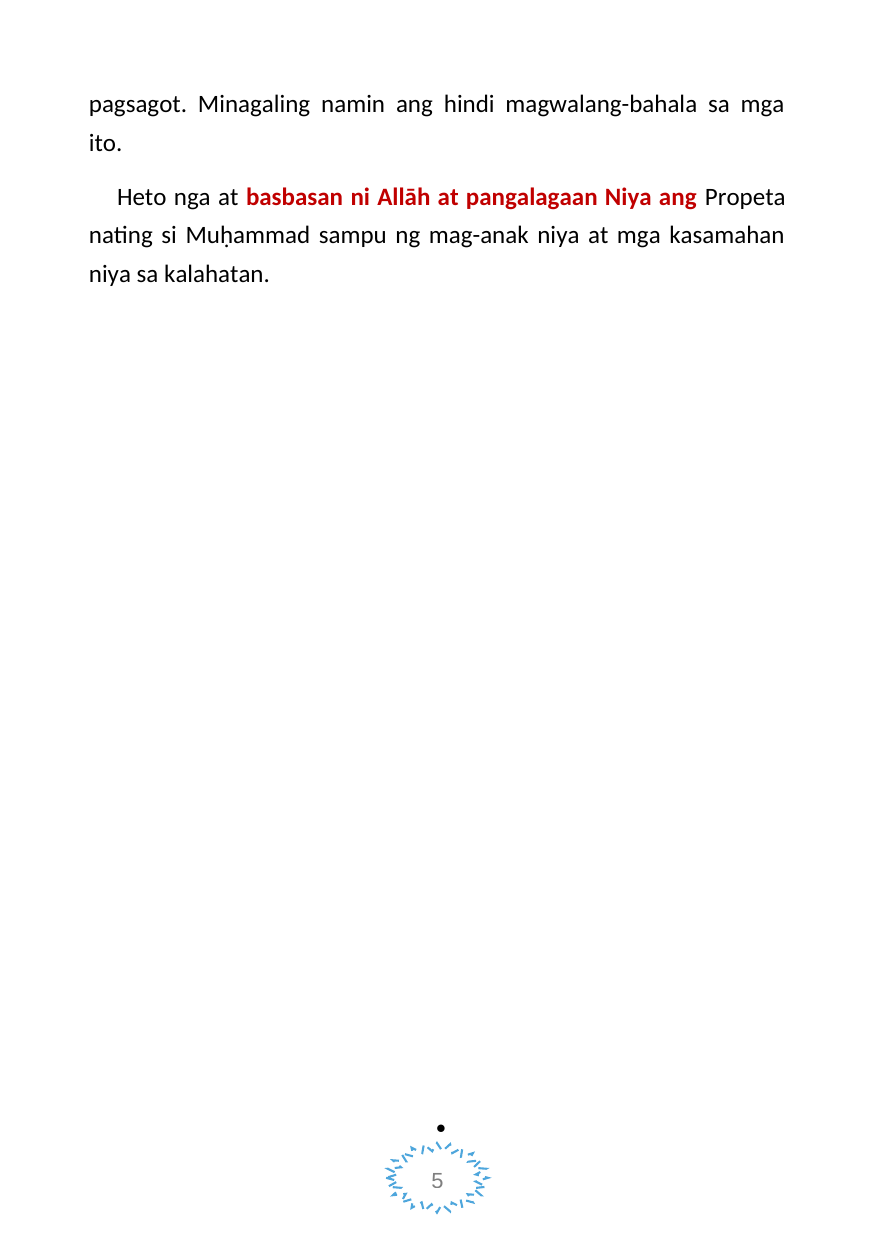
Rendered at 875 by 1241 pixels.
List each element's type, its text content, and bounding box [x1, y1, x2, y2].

text Heto nga at basbasan ni Allāh at pangalagaan Niya ang Propeta nating si Muḥammad sampu ng mag-anak niya at mga kasamahan niya sa kalahatan. [89, 182, 785, 288]
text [89, 89, 785, 157]
